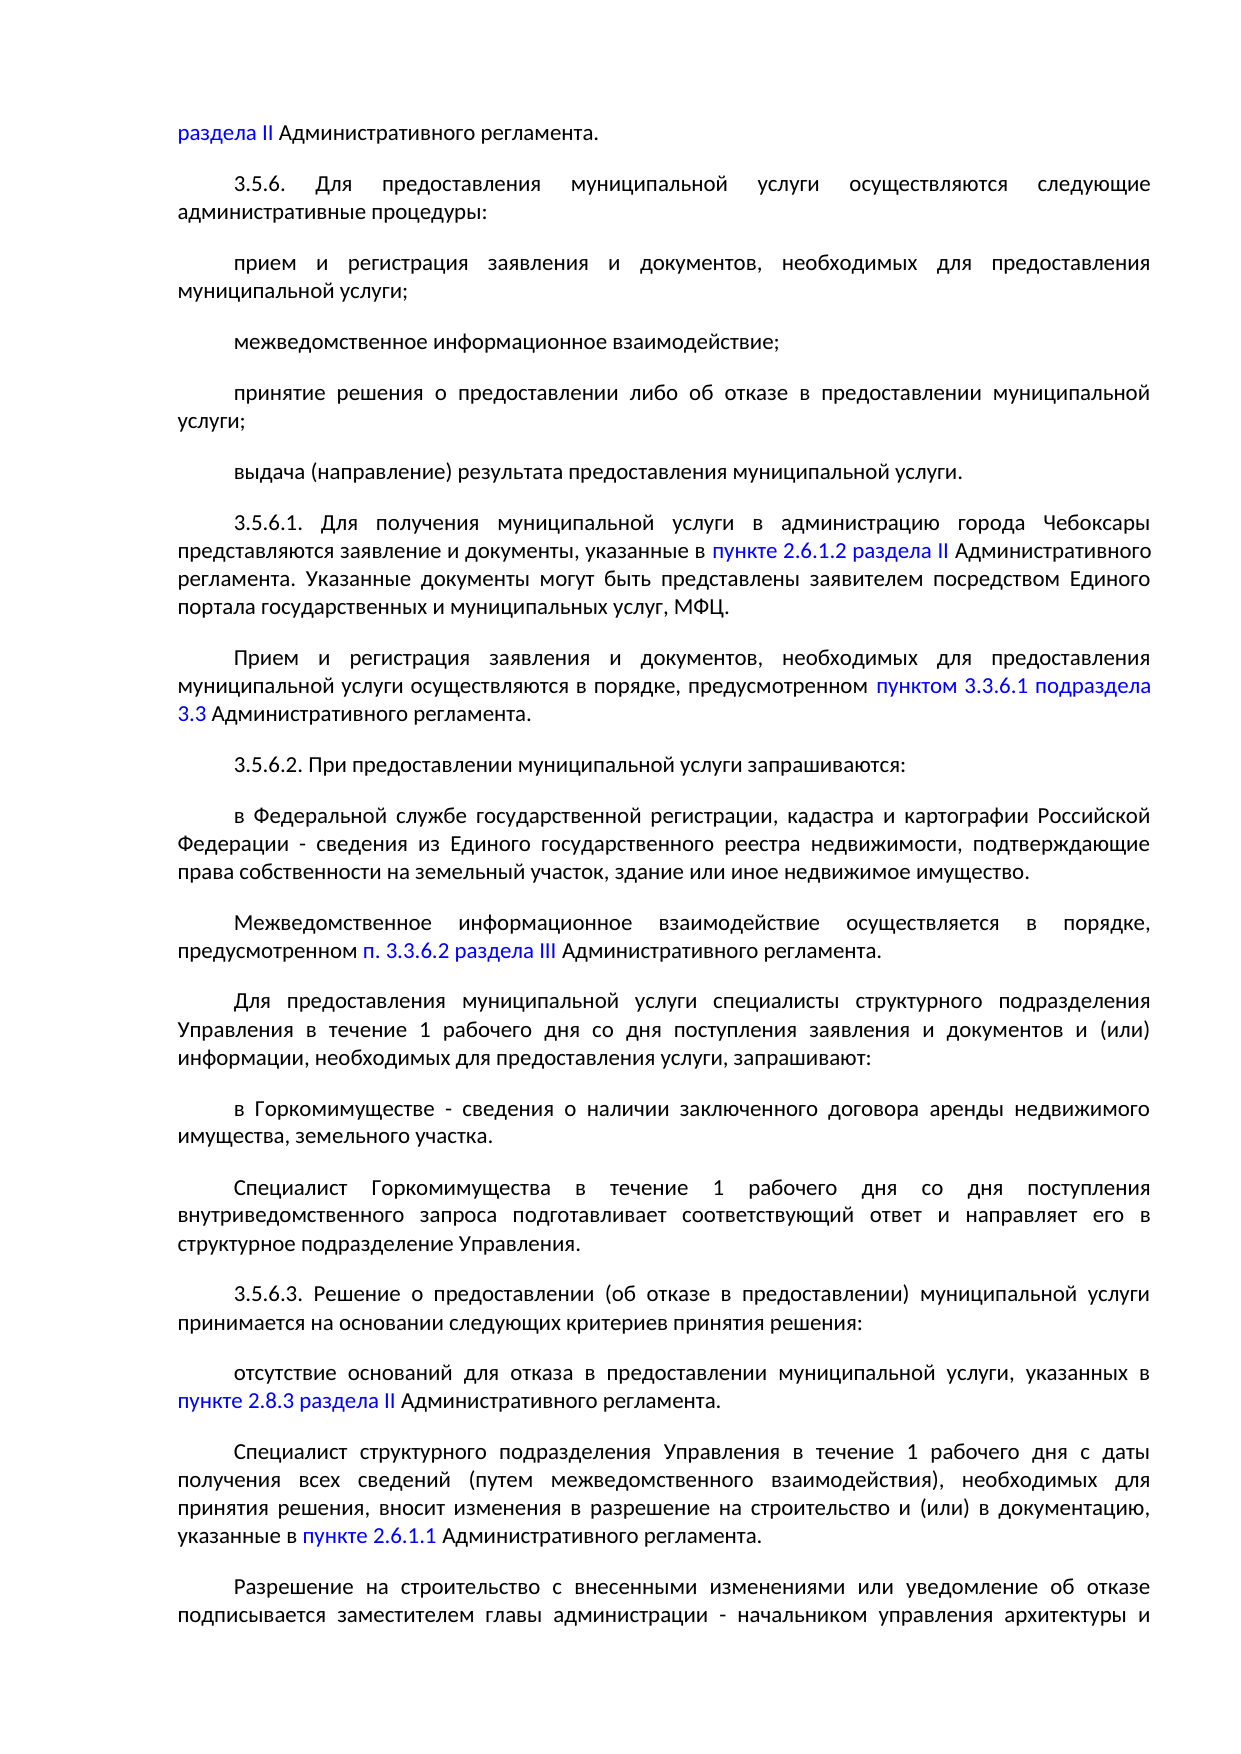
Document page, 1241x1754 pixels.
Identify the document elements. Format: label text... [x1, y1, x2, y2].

text Специалист структурного подразделения Управления в течение 1 рабочего дня с даты получения всех сведений (путем межведомственного взаимодействия), необходимых для принятия решения, вносит изменения в разрешение на строительство и (или) в документацию, указанные в пункте 2.6.1.1 Административного регламента. [177, 1437, 1152, 1549]
text Специалист Горкомимущества в течение 1 рабочего дня со дня поступления внутриведомственного запроса подготавливает соответствующий ответ и направляет его в структурное подразделение Управления. [177, 1173, 1152, 1257]
text Прием и регистрация заявления и документов, необходимых для предоставления муниципальной услуги осуществляются в порядке, предусмотренном пунктом 3.3.6.1 подраздела 3.3 Административного регламента. [177, 643, 1152, 727]
text 3.5.6.2. При предоставлении муниципальной услуги запрашиваются: [177, 750, 1152, 778]
text в Федеральной службе государственной регистрации, кадастра и картографии Российской Федерации - сведения из Единого государственного реестра недвижимости, подтверждающие права собственности на земельный участок, здание или иное недвижимое имущество. [177, 801, 1152, 885]
text в Горкомимуществе - сведения о наличии заключенного договора аренды недвижимого имущества, земельного участка. [177, 1094, 1152, 1150]
text Межведомственное информационное взаимодействие осуществляется в порядке, предусмотренном п. 3.3.6.2 раздела III Административного регламента. [177, 908, 1152, 964]
text прием и регистрация заявления и документов, необходимых для предоставления муниципальной услуги; [177, 248, 1152, 304]
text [177, 118, 1152, 146]
text Для предоставления муниципальной услуги специалисты структурного подразделения Управления в течение 1 рабочего дня со дня поступления заявления и документов и (или) информации, необходимых для предоставления услуги, запрашивают: [177, 987, 1152, 1071]
text принятие решения о предоставлении либо об отказе в предоставлении муниципальной услуги; [177, 378, 1152, 434]
text 3.5.6. Для предоставления муниципальной услуги осуществляются следующие административные процедуры: [177, 169, 1152, 225]
text 3.5.6.3. Решение о предоставлении (об отказе в предоставлении) муниципальной услуги принимается на основании следующих критериев принятия решения: [177, 1279, 1152, 1336]
text отсутствие оснований для отказа в предоставлении муниципальной услуги, указанных в пункте 2.8.3 раздела II Административного регламента. [177, 1358, 1152, 1414]
text выдача (направление) результата предоставления муниципальной услуги. [177, 457, 1152, 485]
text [177, 1572, 1152, 1628]
text межведомственное информационное взаимодействие; [177, 327, 1152, 355]
text 3.5.6.1. Для получения муниципальной услуги в администрацию города Чебоксары представляются заявление и документы, указанные в пункте 2.6.1.2 раздела II Административного регламента. Указанные документы могут быть представлены заявителем посредством Единого портала государственных и муниципальных услуг, МФЦ. [177, 508, 1152, 620]
